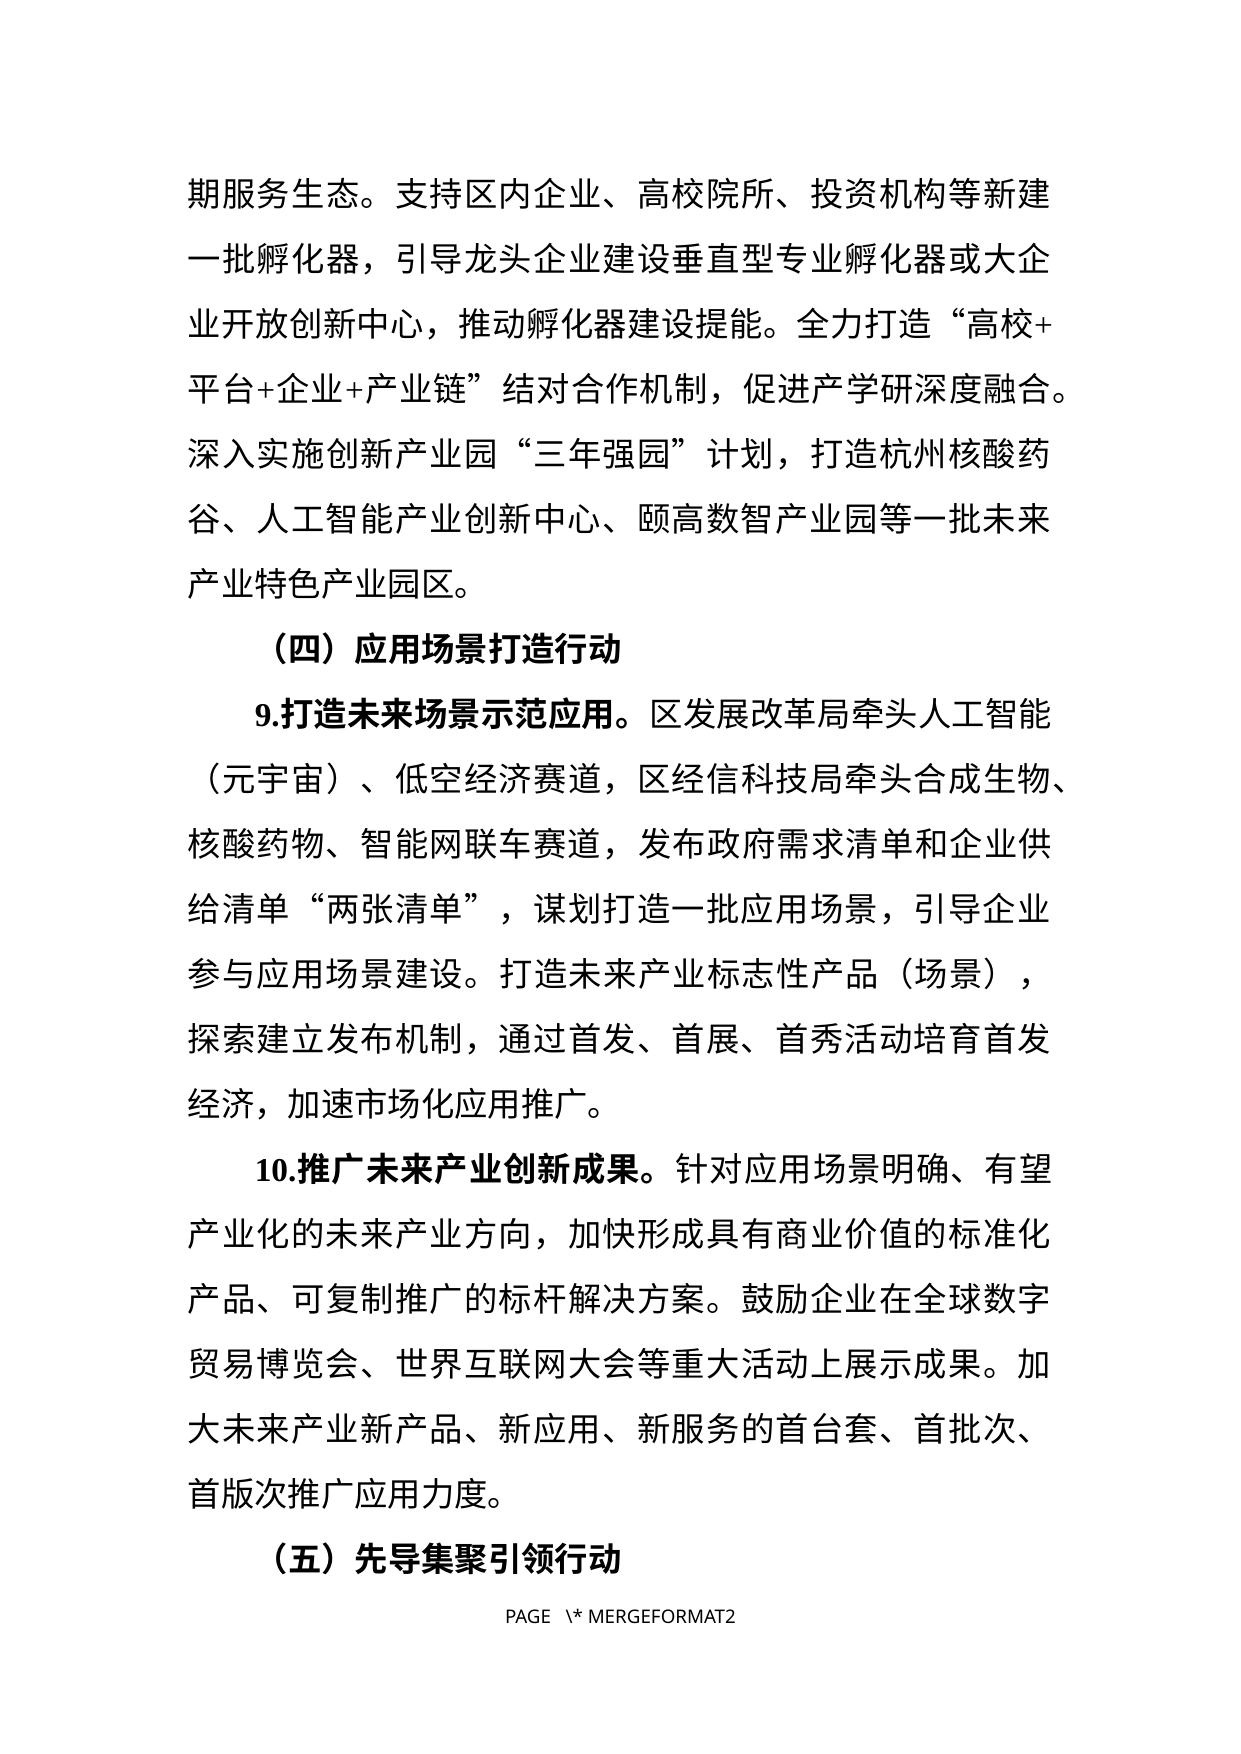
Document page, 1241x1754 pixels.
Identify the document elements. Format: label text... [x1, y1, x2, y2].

text （五）先导集聚引领行动 [187, 1525, 1053, 1590]
text 10.推广未来产业创新成果。针对应用场景明确、有望产业化的未来产业方向，加快形成具有商业价值的标准化产品、可复制推广的标杆解决方案。鼓励企业在全球数字贸易博览会、世界互联网大会等重大活动上展示成果。加大未来产业新产品、新应用、新服务的首台套、首批次、首版次推广应用力度。 [187, 1135, 1053, 1525]
text （四）应用场景打造行动 [187, 615, 1053, 680]
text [187, 160, 1053, 615]
text 9.打造未来场景示范应用。区发展改革局牵头人工智能（元宇宙）、低空经济赛道，区经信科技局牵头合成生物、核酸药物、智能网联车赛道，发布政府需求清单和企业供给清单“两张清单”，谋划打造一批应用场景，引导企业 参与应用场景建设。打造未来产业标志性产品（场景），探索建立发布机制，通过首发、首展、首秀活动培育首发经济，加速市场化应用推广。 [187, 680, 1053, 1135]
